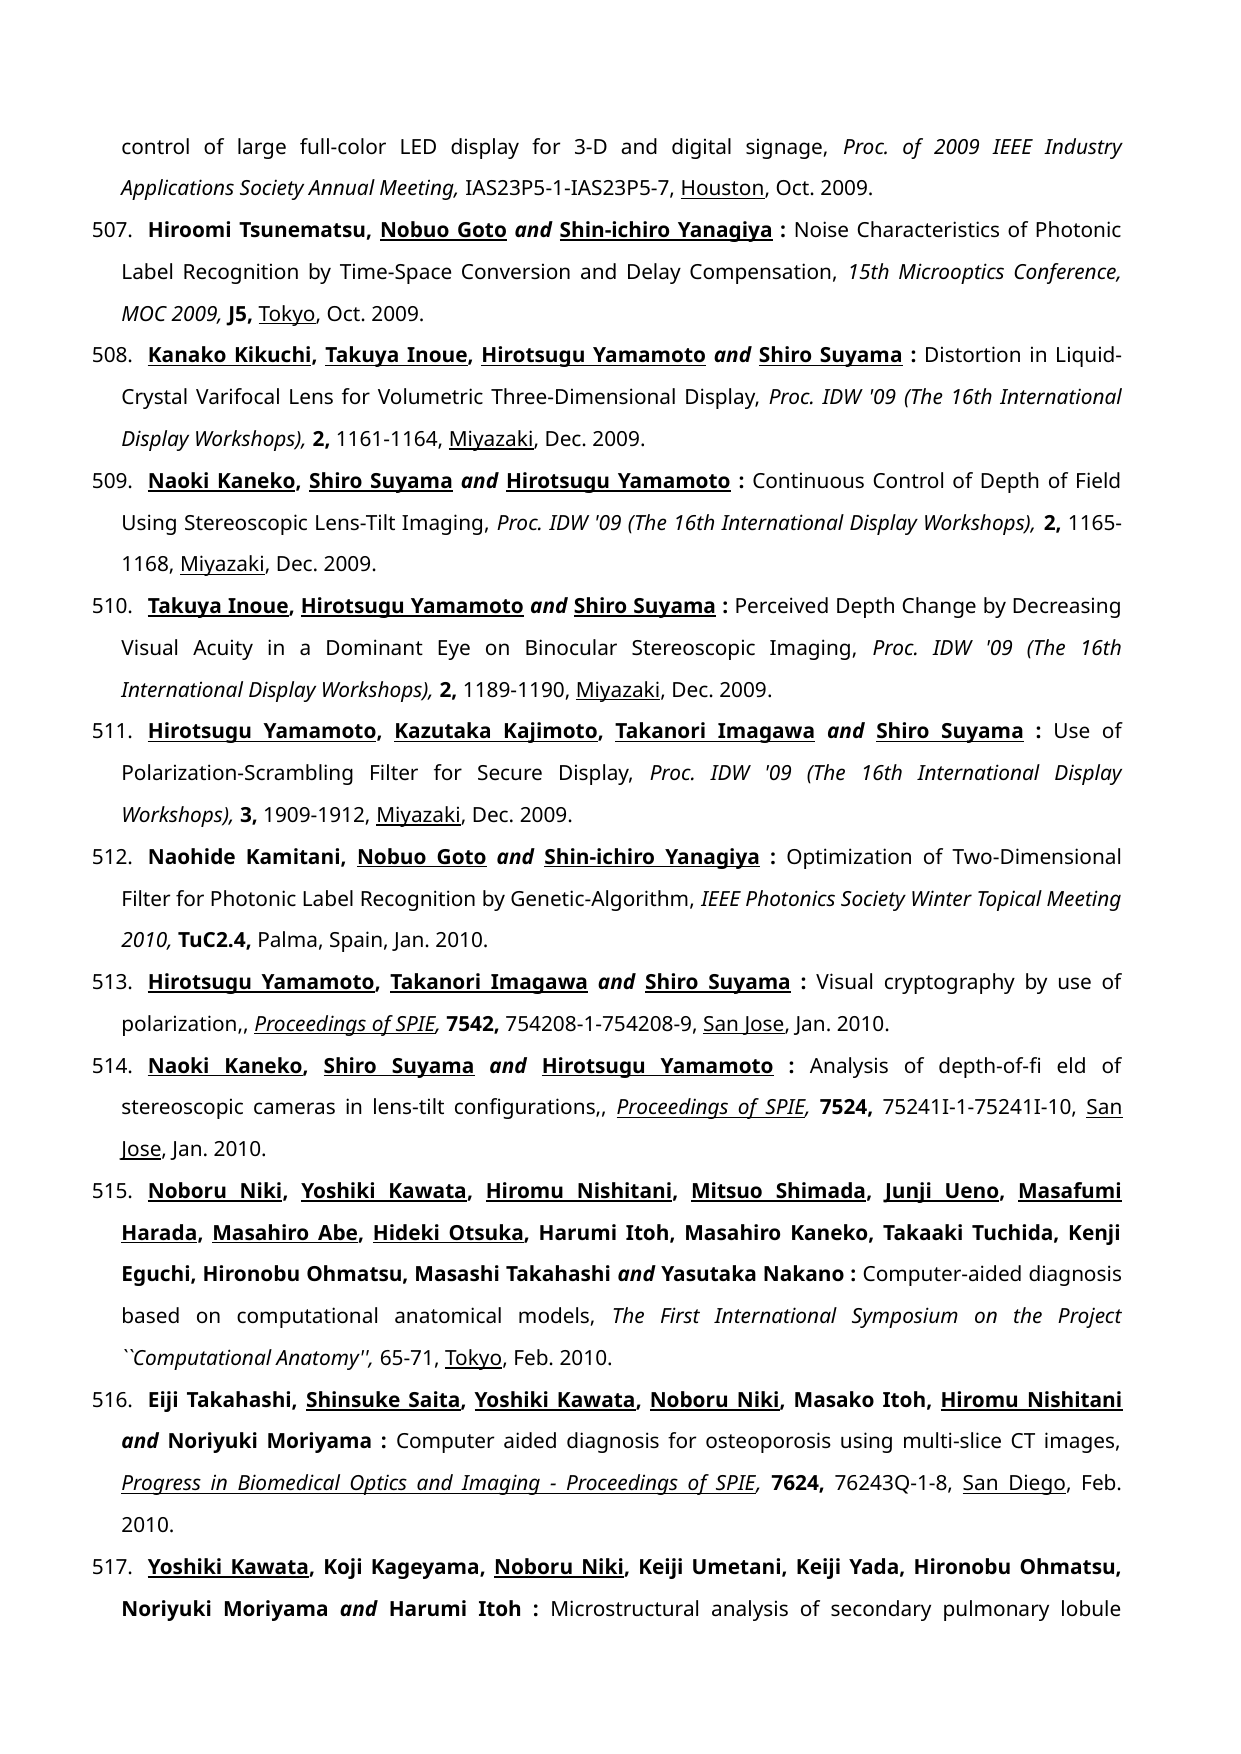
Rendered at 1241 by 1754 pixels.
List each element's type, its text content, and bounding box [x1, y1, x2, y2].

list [92, 1545, 1122, 1629]
list Noboru Niki, Yoshiki Kawata, Hiromu Nishitani, Mitsuo Shimada, Junji Ueno, Masafumi Harada, Masahiro Abe, Hideki Otsuka, Harumi Itoh, Masahiro Kaneko, Takaaki Tuchida, Kenji Eguchi, Hironobu Ohmatsu, Masashi Takahashi and Yasutaka Nakano : Computer-aided diagnosis based on computational anatomical models, The First International Symposium on the Project ``Computational Anatomy'', 65-71, Tokyo, Feb. 2010. [92, 1169, 1122, 1378]
list Naoki Kaneko, Shiro Suyama and Hirotsugu Yamamoto : Continuous Control of Depth of Field Using Stereoscopic Lens-Tilt Imaging, Proc. IDW '09 (The 16th International Display Workshops), 2, 1165-1168, Miyazaki, Dec. 2009. [92, 459, 1122, 584]
list Hiroomi Tsunematsu, Nobuo Goto and Shin-ichiro Yanagiya : Noise Characteristics of Photonic Label Recognition by Time-Space Conversion and Delay Compensation, 15th Microoptics Conference, MOC 2009, J5, Tokyo, Oct. 2009. [92, 209, 1122, 334]
list Takuya Inoue, Hirotsugu Yamamoto and Shiro Suyama : Perceived Depth Change by Decreasing Visual Acuity in a Dominant Eye on Binocular Stereoscopic Imaging, Proc. IDW '09 (The 16th International Display Workshops), 2, 1189-1190, Miyazaki, Dec. 2009. [92, 584, 1122, 710]
list Hirotsugu Yamamoto, Kazutaka Kajimoto, Takanori Imagawa and Shiro Suyama : Use of Polarization-Scrambling Filter for Secure Display, Proc. IDW '09 (The 16th International Display Workshops), 3, 1909-1912, Miyazaki, Dec. 2009. [92, 710, 1122, 835]
list Naohide Kamitani, Nobuo Goto and Shin-ichiro Yanagiya : Optimization of Two-Dimensional Filter for Photonic Label Recognition by Genetic-Algorithm, IEEE Photonics Society Winter Topical Meeting 2010, TuC2.4, Palma, Spain, Jan. 2010. [92, 835, 1122, 961]
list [92, 125, 1122, 209]
list Eiji Takahashi, Shinsuke Saita, Yoshiki Kawata, Noboru Niki, Masako Itoh, Hiromu Nishitani and Noriyuki Moriyama : Computer aided diagnosis for osteoporosis using multi-slice CT images, Progress in Biomedical Optics and Imaging - Proceedings of SPIE, 7624, 76243Q-1-8, San Diego, Feb. 2010. [92, 1378, 1122, 1545]
list Naoki Kaneko, Shiro Suyama and Hirotsugu Yamamoto : Analysis of depth-of-fi eld of stereoscopic cameras in lens-tilt configurations,, Proceedings of SPIE, 7524, 75241I-1-75241I-10, San Jose, Jan. 2010. [92, 1044, 1122, 1169]
list Kanako Kikuchi, Takuya Inoue, Hirotsugu Yamamoto and Shiro Suyama : Distortion in Liquid-Crystal Varifocal Lens for Volumetric Three-Dimensional Display, Proc. IDW '09 (The 16th International Display Workshops), 2, 1161-1164, Miyazaki, Dec. 2009. [92, 334, 1122, 459]
list Hirotsugu Yamamoto, Takanori Imagawa and Shiro Suyama : Visual cryptography by use of polarization,, Proceedings of SPIE, 7542, 754208-1-754208-9, San Jose, Jan. 2010. [92, 961, 1122, 1044]
